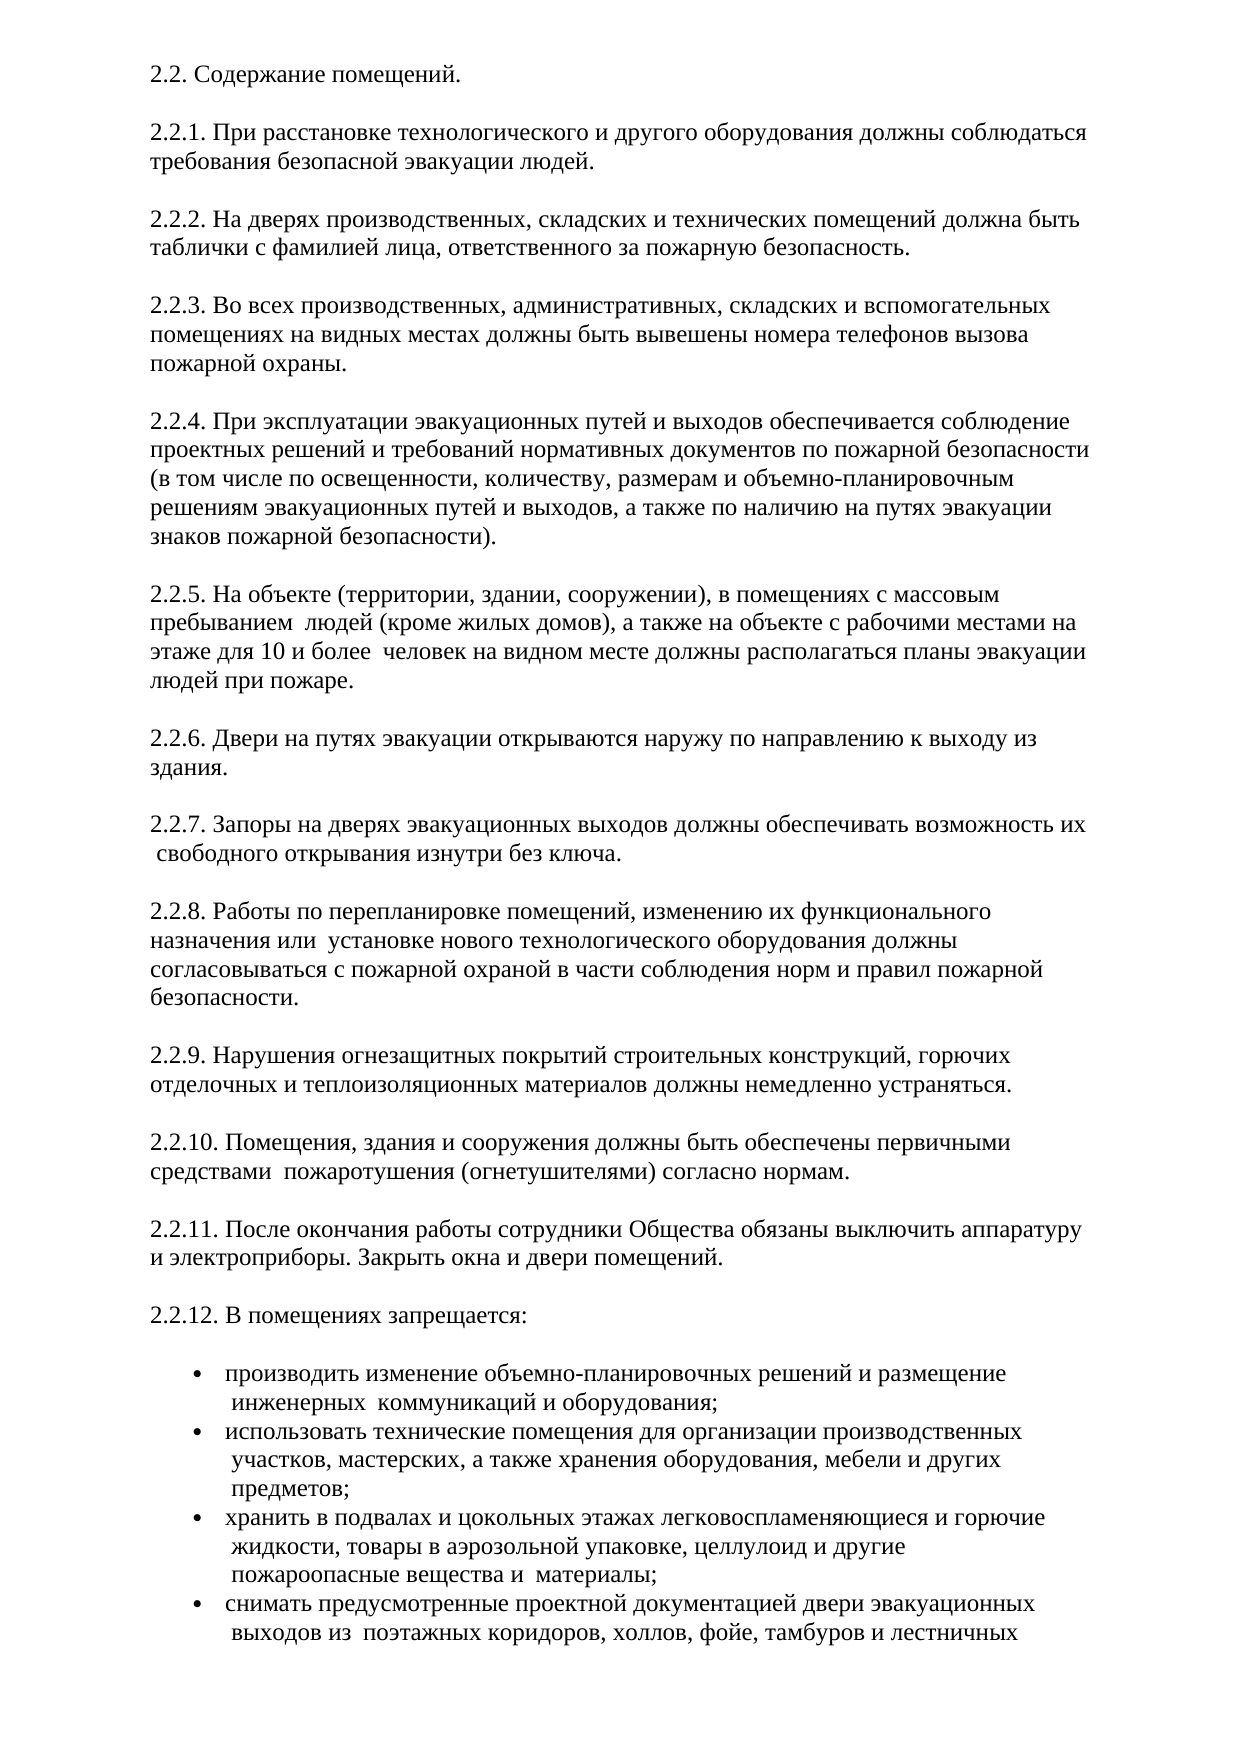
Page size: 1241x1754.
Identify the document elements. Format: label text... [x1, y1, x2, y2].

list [194, 1588, 1071, 1646]
text 2.2.1. При расстановке технологического и другого оборудования должны соблюдаться требования безопасной эвакуации людей. [150, 117, 1090, 174]
list использовать технические помещения для организации производственных участков, мастерских, а также хранения оборудования, мебели и других предметов; [194, 1416, 1071, 1502]
text 2.2. Содержание помещений. [150, 59, 1090, 88]
text 2.2.6. Двери на путях эвакуации открываются наружу по направлению к выходу из здания. [150, 723, 1090, 780]
text 2.2.5. На объекте (территории, здании, сооружении), в помещениях с массовым пребыванием людей (кроме жилых домов), а также на объекте с рабочими местами на этаже для 10 и более человек на видном месте должны располагаться планы эвакуации людей при пожаре. [150, 579, 1090, 694]
text 2.2.4. При эксплуатации эвакуационных путей и выходов обеспечивается соблюдение проектных решений и требований нормативных документов по пожарной безопасности (в том числе по освещенности, количеству, размерам и объемно-планировочным решениям эвакуационных путей и выходов, а также по наличию на путях эвакуации знаков пожарной безопасности). [150, 406, 1090, 549]
text 2.2.9. Нарушения огнезащитных покрытий строительных конструкций, горючих отделочных и теплоизоляционных материалов должны немедленно устраняться. [150, 1040, 1090, 1098]
text 2.2.10. Помещения, здания и сооружения должны быть обеспечены первичными средствами пожаротушения (огнетушителями) согласно нормам. [150, 1127, 1090, 1184]
list производить изменение объемно-планировочных решений и размещение инженерных коммуникаций и оборудования; [194, 1358, 1071, 1416]
text 2.2.11. После окончания работы сотрудники Общества обязаны выключить аппаратуру и электроприборы. Закрыть окна и двери помещений. [150, 1214, 1090, 1271]
list хранить в подвалах и цокольных этажах легковоспламеняющиеся и горючие жидкости, товары в аэрозольной упаковке, целлулоид и другие пожароопасные вещества и материалы; [194, 1502, 1071, 1588]
text 2.2.7. Запоры на дверях эвакуационных выходов должны обеспечивать возможность их свободного открывания изнутри без ключа. [150, 809, 1090, 867]
text 2.2.12. В помещениях запрещается: [150, 1300, 1090, 1329]
text 2.2.2. На дверях производственных, складских и технических помещений должна быть таблички с фамилией лица, ответственного за пожарную безопасность. [150, 204, 1090, 261]
text 2.2.8. Работы по перепланировке помещений, изменению их функционального назначения или установке нового технологического оборудования должны согласовываться с пожарной охраной в части соблюдения норм и правил пожарной безопасности. [150, 896, 1090, 1011]
text 2.2.3. Во всех производственных, административных, складских и вспомогательных помещениях на видных местах должны быть вывешены номера телефонов вызова пожарной охраны. [150, 290, 1090, 377]
